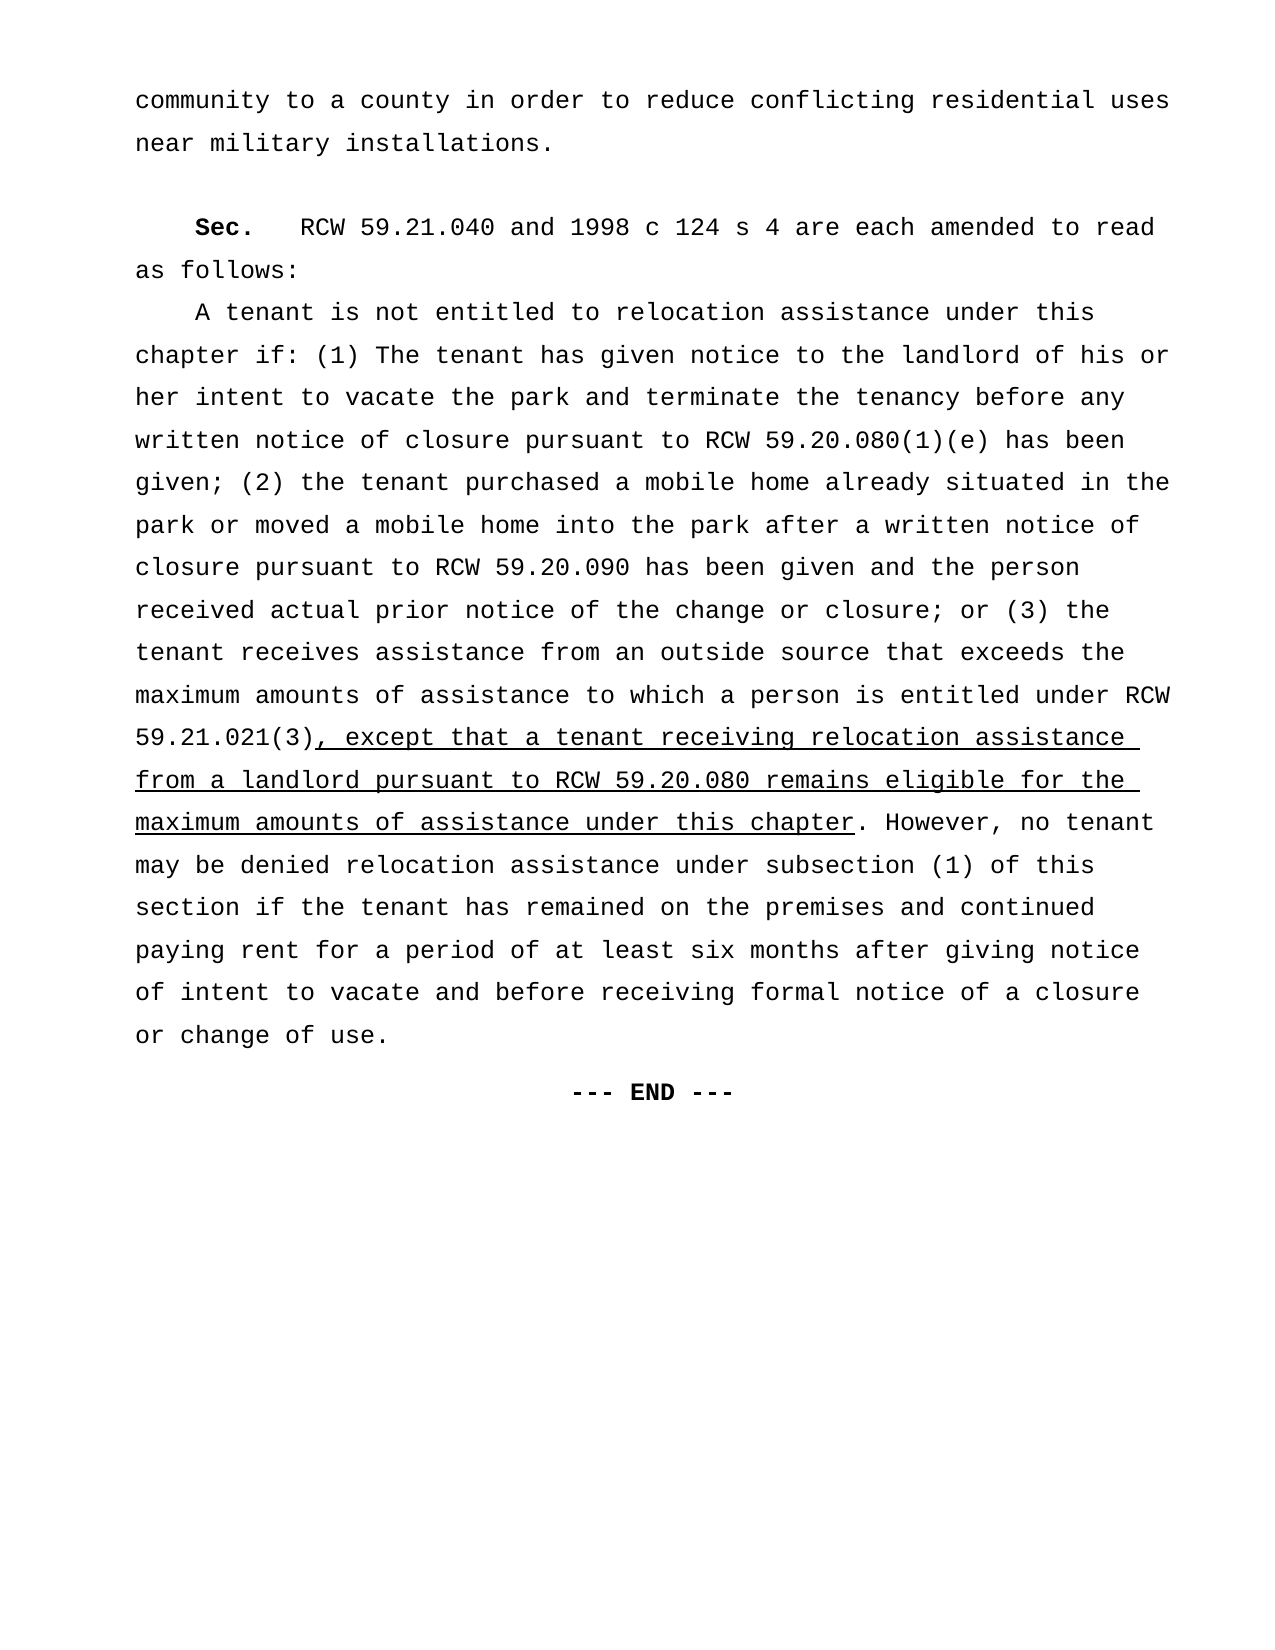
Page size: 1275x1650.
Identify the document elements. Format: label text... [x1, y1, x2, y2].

text --- END --- [135, 1080, 1170, 1108]
text Sec. RCW 59.21.040 and 1998 c 124 s 4 are each amended to read as follows: [135, 202, 1170, 287]
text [135, 75, 1170, 160]
text A tenant is not entitled to relocation assistance under this chapter if: (1) The tenant has given notice to the landlord of his or her intent to vacate the park and terminate the tenancy before any written notice of closure pursuant to RCW 59.20.080(1)(e) has been given; (2) the tenant purchased a mobile home already situated in the park or moved a mobile home into the park after a written notice of closure pursuant to RCW 59.20.090 has been given and the person received actual prior notice of the change or closure; or (3) the tenant receives assistance from an outside source that exceeds the maximum amounts of assistance to which a person is entitled under RCW 59.21.021(3), except that a tenant receiving relocation assistance from a landlord pursuant to RCW 59.20.080 remains eligible for the maximum amounts of assistance under this chapter. However, no tenant may be denied relocation assistance under subsection (1) of this section if the tenant has remained on the premises and continued paying rent for a period of at least six months after giving notice of intent to vacate and before receiving formal notice of a closure or change of use. [135, 287, 1170, 1052]
